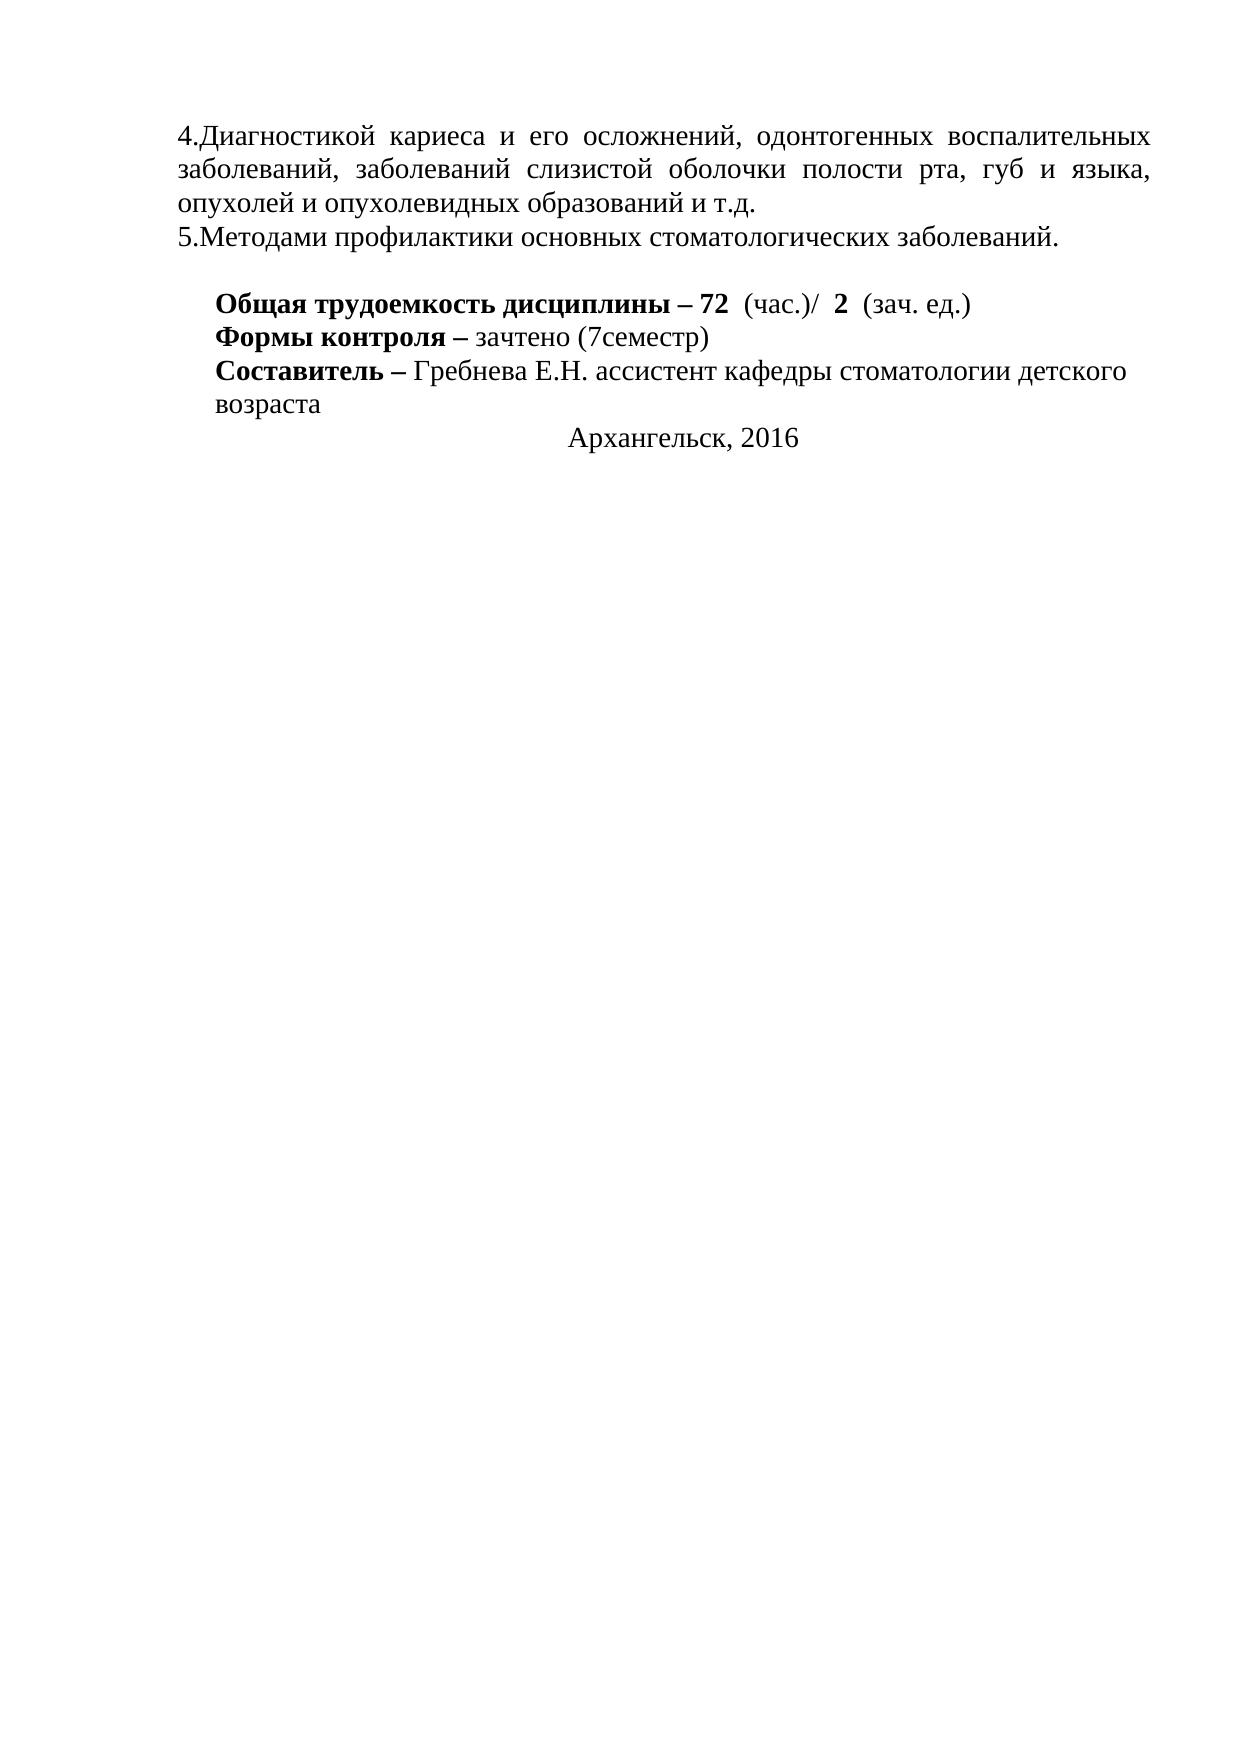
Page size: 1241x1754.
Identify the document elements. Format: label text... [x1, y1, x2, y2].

text 5.Методами профилактики основных стоматологических заболеваний. [177, 219, 1152, 252]
text Формы контроля – зачтено (7семестр) [215, 319, 1152, 353]
text Архангельск, 2016 [215, 420, 1152, 453]
text Общая трудоемкость дисциплины – 72 (час.)/ 2 (зач. ед.) [215, 286, 1152, 319]
text Составитель – Гребнева Е.Н. ассистент кафедры стоматологии детского возраста [215, 353, 1152, 420]
text 4.Диагностикой кариеса и его осложнений, одонтогенных воспалительных заболеваний, заболеваний слизистой оболочки полости рта, губ и языка, опухолей и опухолевидных образований и т.д. [177, 118, 1152, 219]
